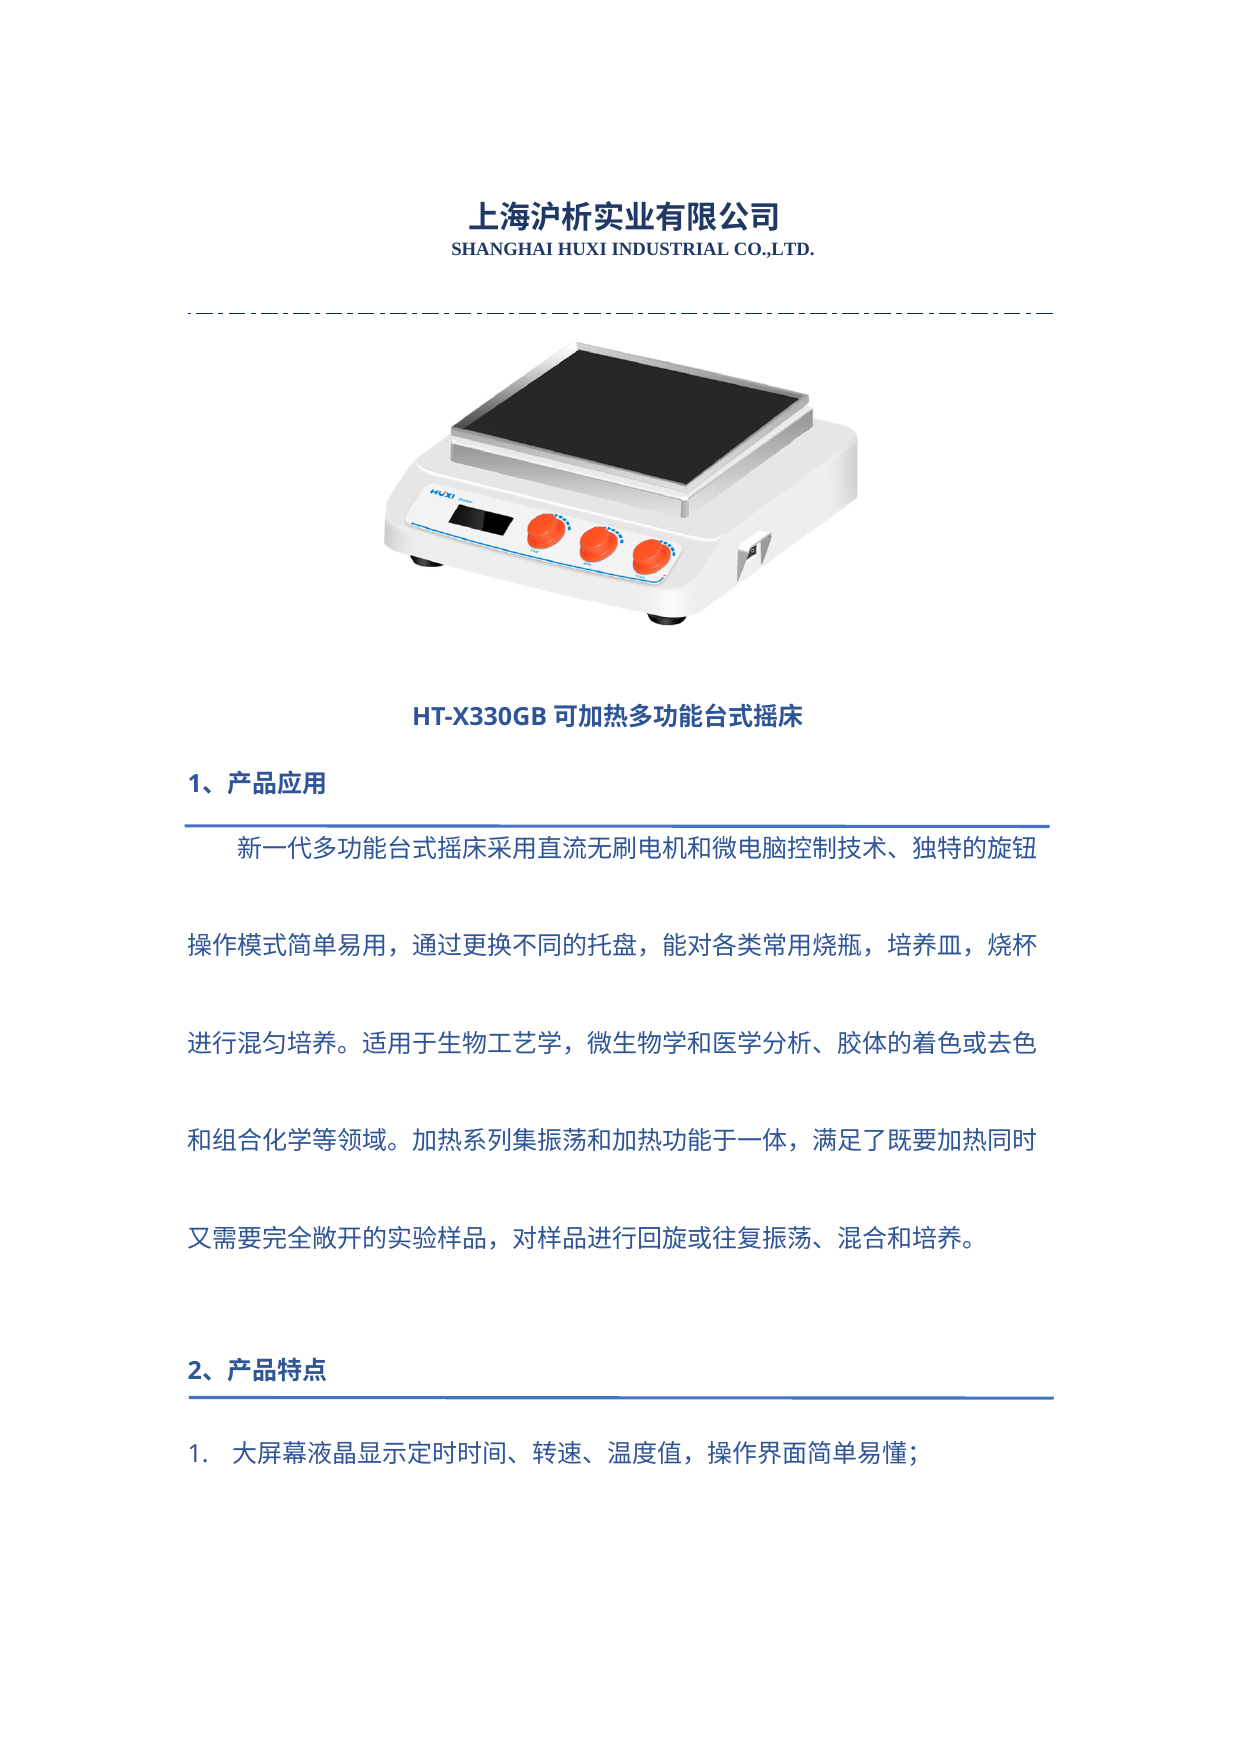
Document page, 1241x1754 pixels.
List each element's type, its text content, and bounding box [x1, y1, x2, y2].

picture [345, 326, 895, 668]
text 2、产品特点 [187, 1336, 1053, 1401]
text 1、产品应用 [187, 684, 1053, 814]
list 大屏幕液晶显示定时时间、转速、温度值，操作界面简单易懂； [187, 1419, 1053, 1484]
text 新一代多功能台式摇床采用直流无刷电机和微电脑控制技术、独特的旋钮操作模式简单易用，通过更换不同的托盘，能对各类常用烧瓶，培养皿，烧杯进行混匀培养。适用于生物工艺学，微生物学和医学分析、胶体的着色或去色和组合化学等领域。加热系列集振荡和加热功能于一体，满足了既要加热同时又需要完全敞开的实验样品，对样品进行回旋或往复振荡、混合和培养。 [187, 814, 1053, 1269]
